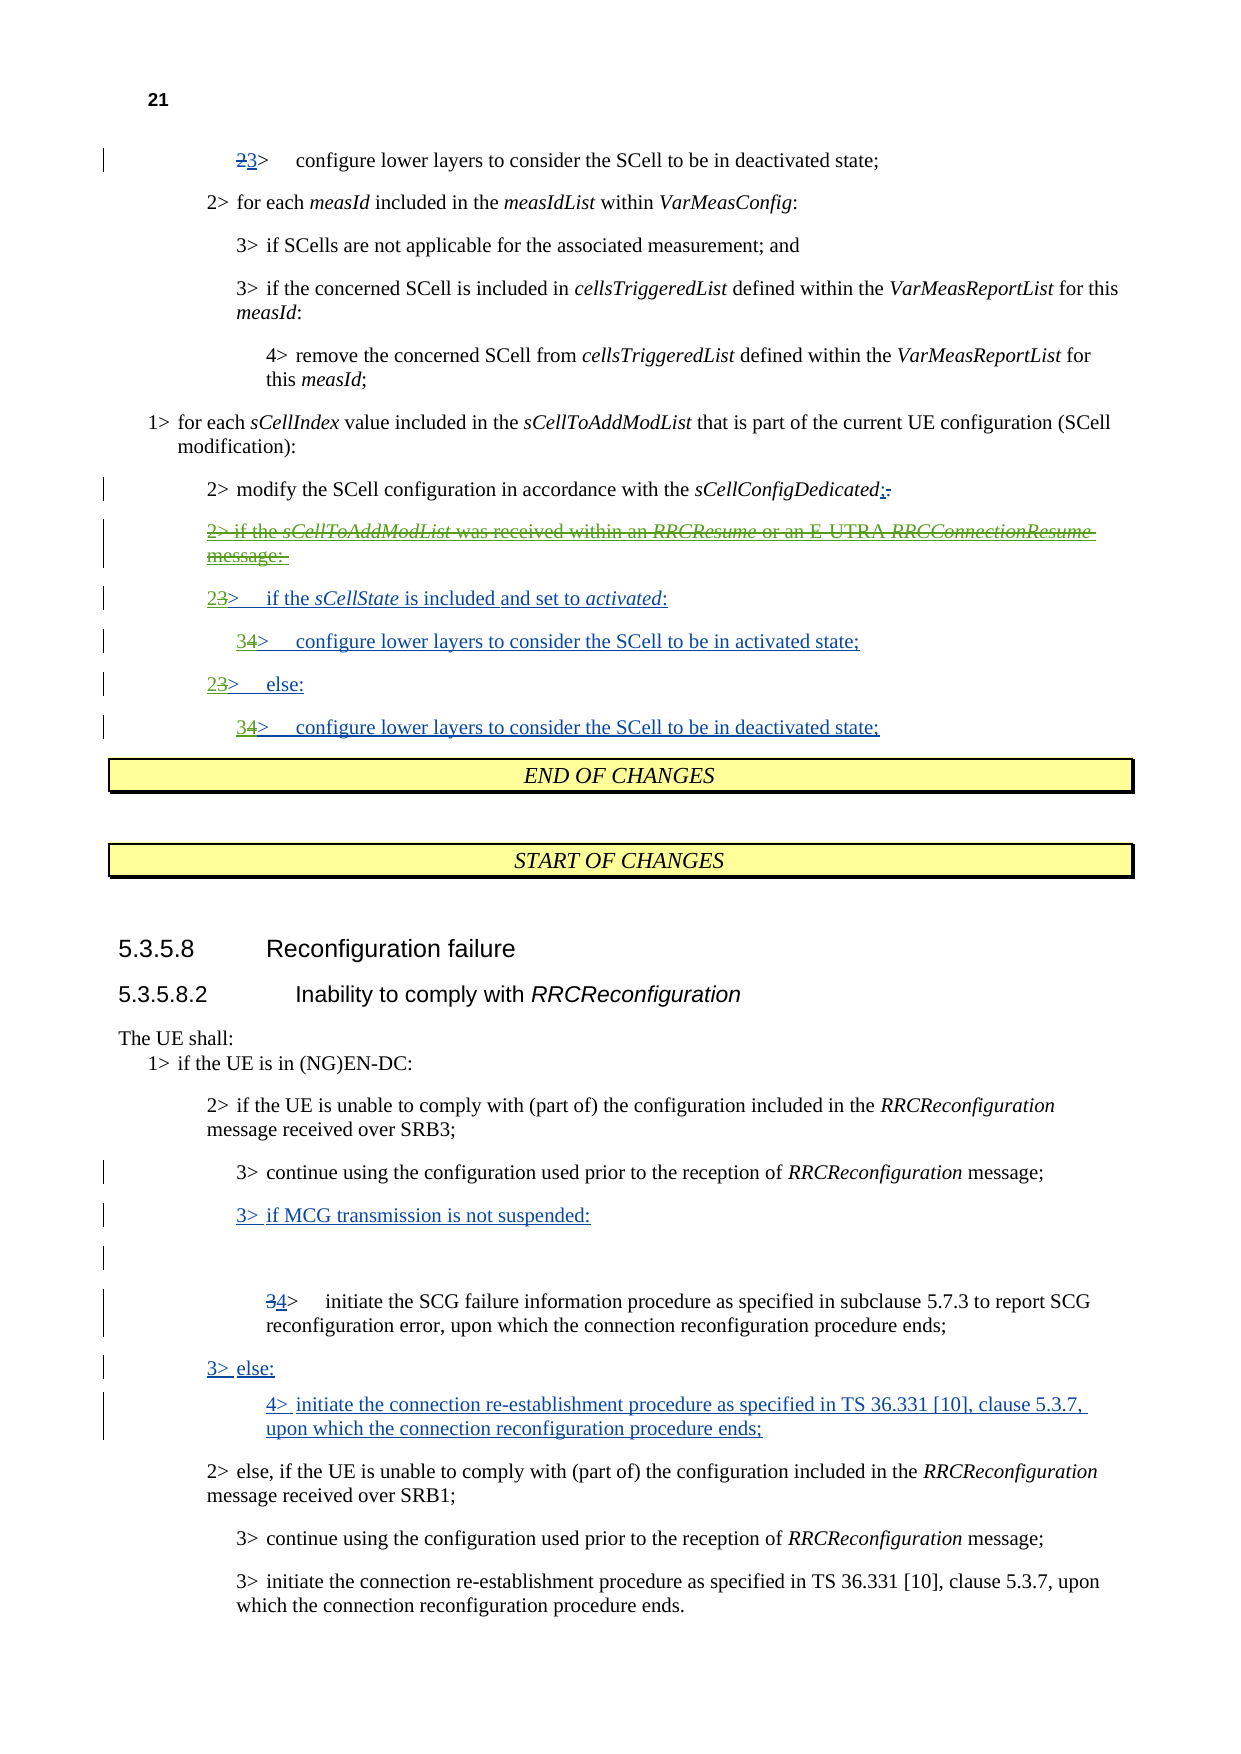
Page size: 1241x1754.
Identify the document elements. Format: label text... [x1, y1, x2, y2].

text 3> if SCells are not applicable for the associated measurement; and [236, 233, 1122, 257]
subtitle 5.3.5.8 Reconfiguration failure [118, 934, 1122, 962]
text The UE shall: [118, 1026, 1122, 1050]
text 3> if the concerned SCell is included in cellsTriggeredList defined within the VarMeasReportList for this measId: [236, 276, 1122, 324]
text 1> for each sCellIndex value included in the sCellToAddModList that is part of the current UE configuration (SCell modification): [148, 410, 1122, 458]
text 3> initiate the connection re-establishment procedure as specified in TS 36.331 [10], clause 5.3.7, upon which the connection reconfiguration procedure ends. [236, 1568, 1122, 1617]
text 2> else, if the UE is unable to comply with (part of) the configuration included in the RRCReconfiguration message received over SRB1; [207, 1459, 1122, 1507]
text 3> continue using the configuration used prior to the reception of RRCReconfiguration message; [236, 1526, 1122, 1550]
text START OF CHANGES [110, 845, 1131, 875]
text 1> if the UE is in (NG)EN-DC: [148, 1050, 1122, 1074]
text END OF CHANGES [110, 760, 1131, 790]
text 2> modify the SCell configuration in accordance with the sCellConfigDedicated [207, 477, 1122, 501]
text 3> continue using the configuration used prior to the reception of RRCReconfiguration message; [236, 1160, 1122, 1184]
text 4> remove the concerned SCell from cellsTriggeredList defined within the VarMeasReportList for this measId; [266, 343, 1122, 391]
subtitle 5.3.5.8.2 Inability to comply with RRCReconfiguration [118, 981, 1122, 1008]
text 2> if the UE is unable to comply with (part of) the configuration included in the RRCReconfiguration message received over SRB3; [207, 1093, 1122, 1141]
text 2> for each measId included in the measIdList within VarMeasConfig: [207, 190, 1122, 214]
text > configure lower layers to consider the SCell to be in deactivated state; [236, 147, 1122, 172]
